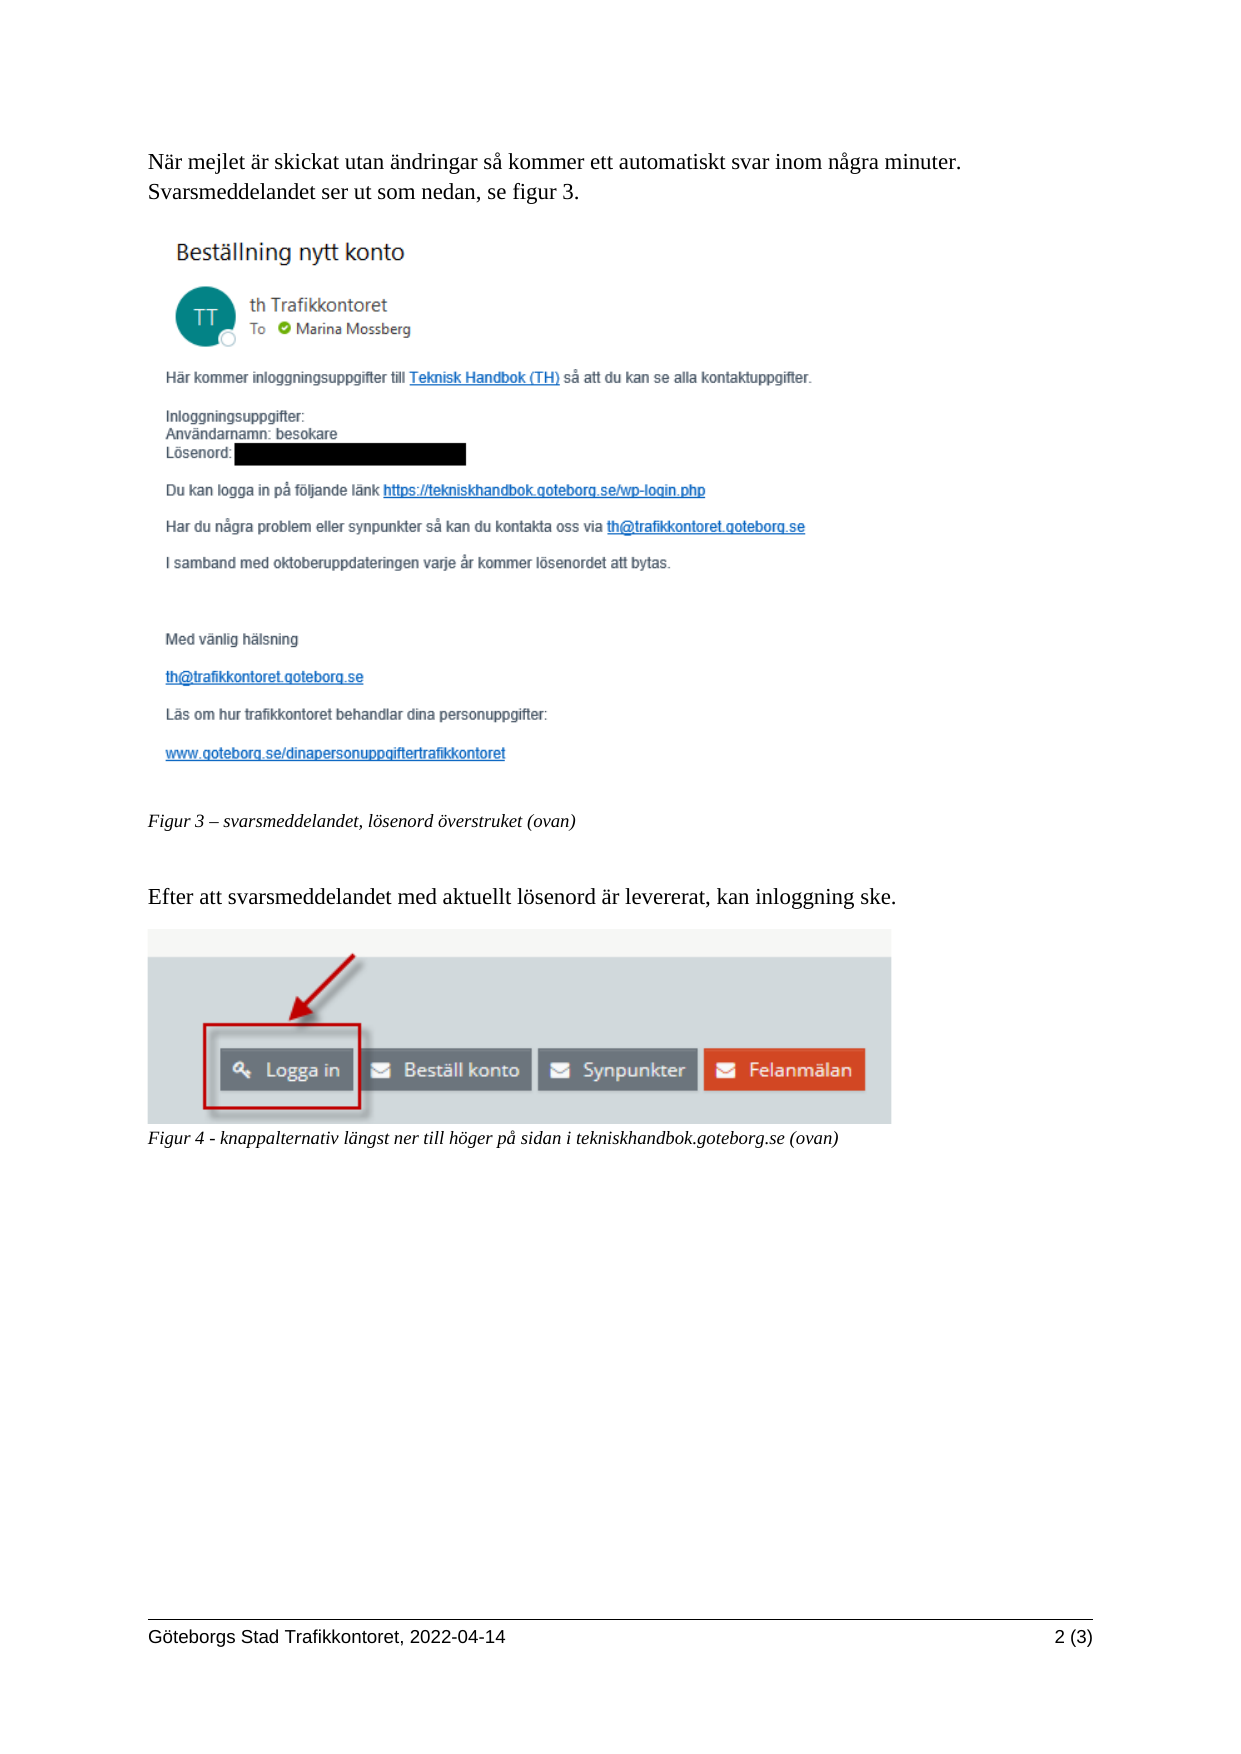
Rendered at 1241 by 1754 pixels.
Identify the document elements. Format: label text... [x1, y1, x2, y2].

text Efter att svarsmeddelandet med aktuellt lösenord är levererat, kan inloggning ske. [148, 853, 974, 909]
text Figur 3 – svarsmeddelandet, lösenord överstruket (ovan) [148, 810, 974, 832]
text När mejlet är skickat utan ändringar så kommer ett automatiskt svar inom några minuter. Svarsmeddelandet ser ut som nedan, se figur 3. [148, 148, 974, 204]
picture [147, 224, 948, 790]
picture [147, 929, 892, 1124]
